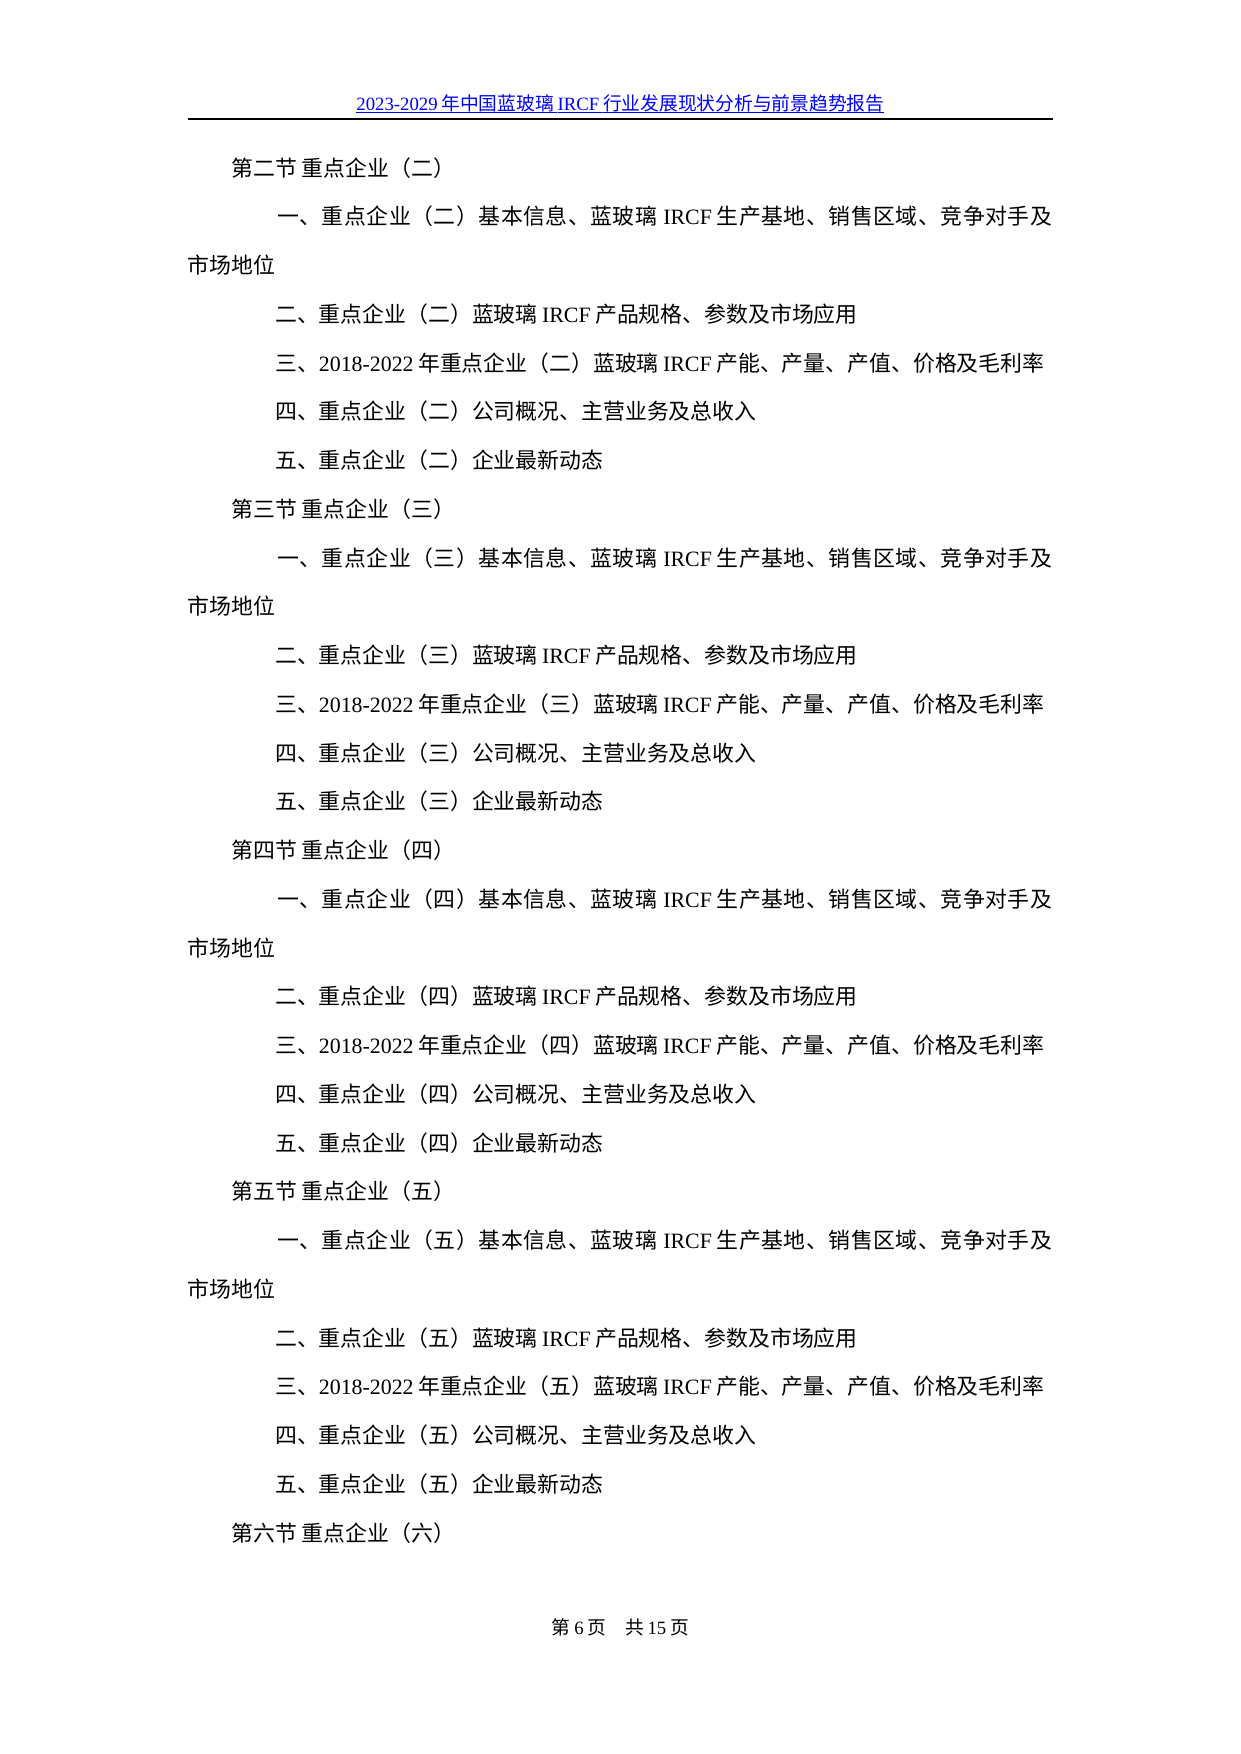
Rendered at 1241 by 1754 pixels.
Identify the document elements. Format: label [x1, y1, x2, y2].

text [187, 150, 1053, 1548]
